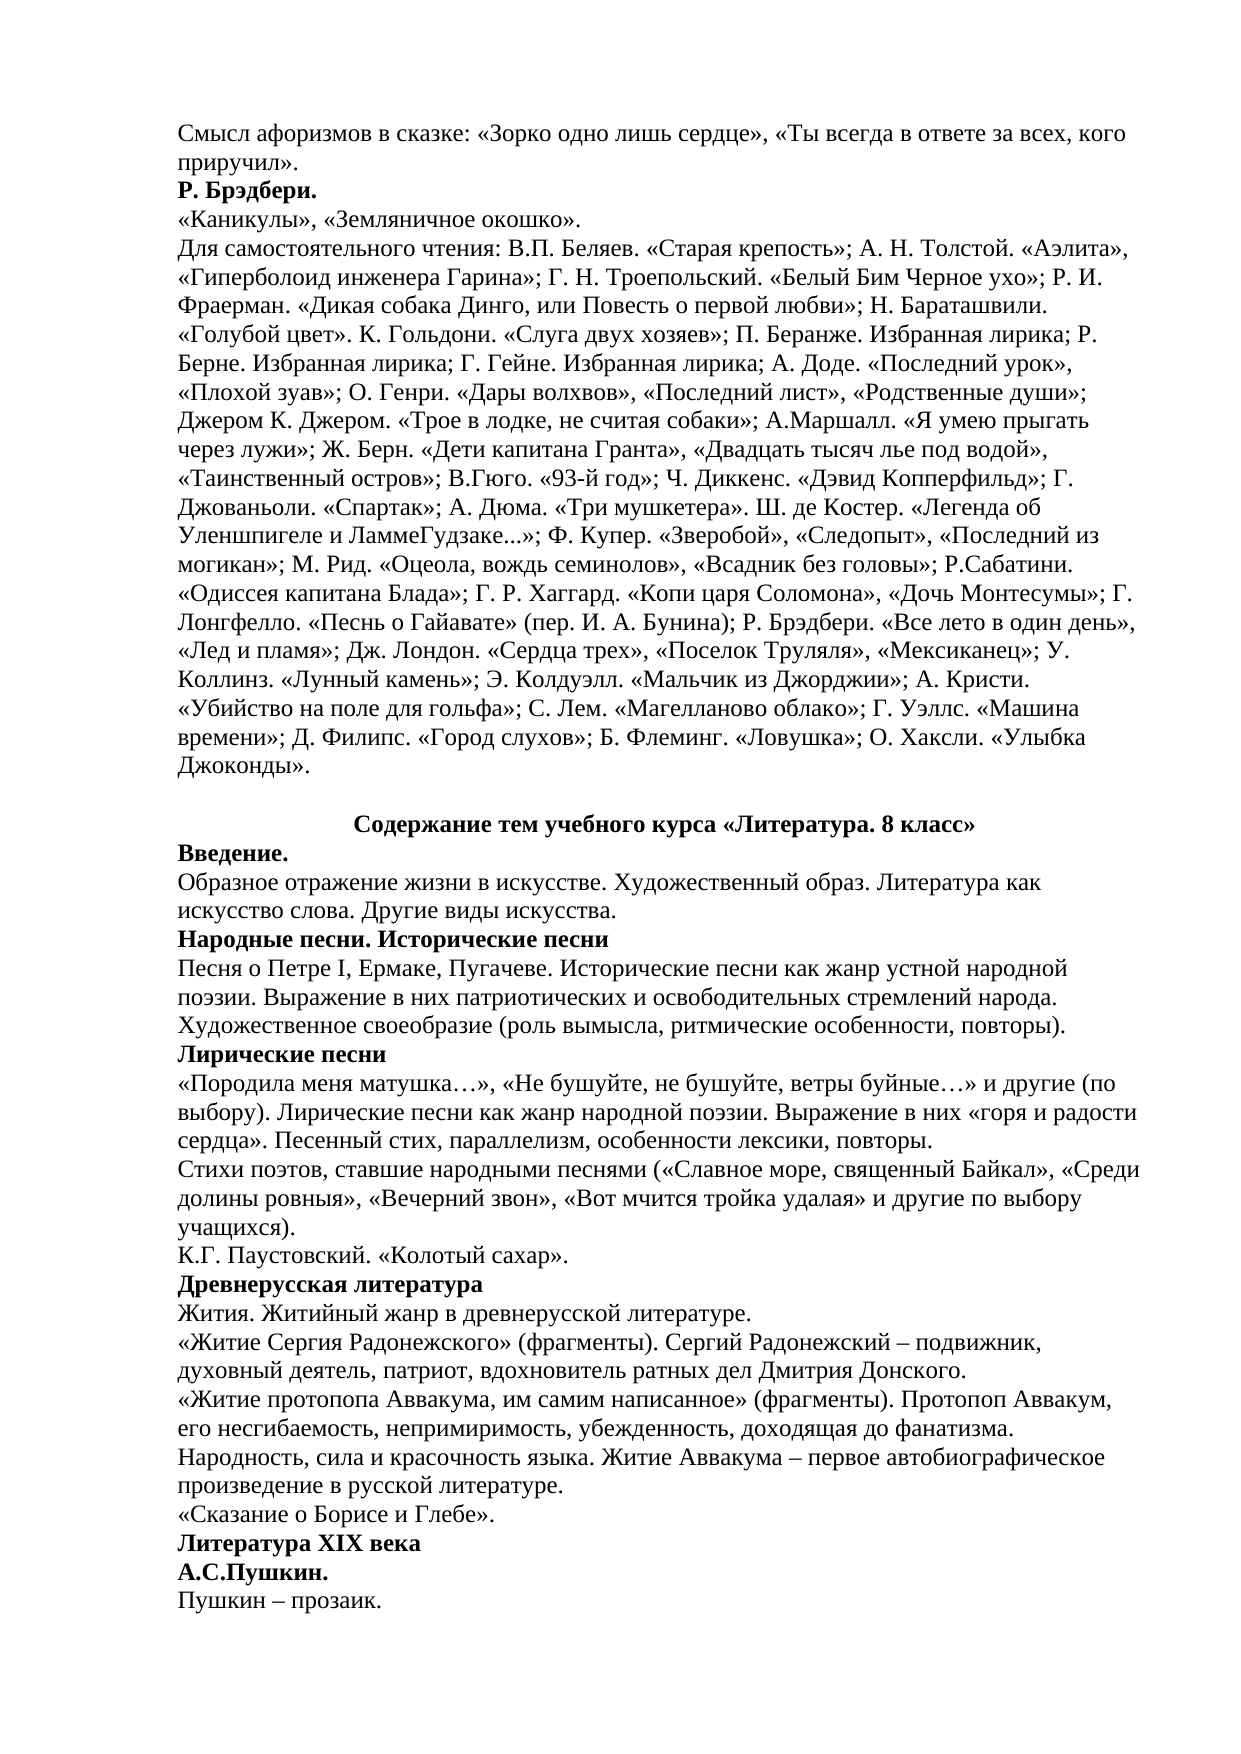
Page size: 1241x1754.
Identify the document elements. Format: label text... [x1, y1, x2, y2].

text «Житие протопопа Аввакума, им самим написанное» (фрагменты). Протопоп Аввакум, его несгибаемость, непримиримость, убежденность, доходящая до фанатизма. Народность, сила и красочность языка. Житие Аввакума – первое автобиографическое произведение в русской литературе. [177, 1384, 1152, 1499]
text Древнерусская литература [177, 1269, 1152, 1298]
text «Житие Сергия Радонежского» (фрагменты). Сергий Радонежский – подвижник, духовный деятель, патриот, вдохновитель ратных дел Дмитрия Донского. [177, 1327, 1152, 1384]
text Р. Брэдбери. [177, 176, 1152, 204]
text К.Г. Паустовский. «Колотый сахар». [177, 1240, 1152, 1269]
text «Каникулы», «Земляничное окошко». [177, 204, 1152, 233]
text Пушкин – прозаик. [177, 1585, 1152, 1614]
text Введение. [177, 838, 1152, 867]
text Содержание тем учебного курса «Литература. 8 класс» [177, 809, 1152, 838]
text Лирические песни [177, 1039, 1152, 1068]
text «Породила меня матушка…», «Не бушуйте, не бушуйте, ветры буйные…» и другие (по выбору). Лирические песни как жанр народной поэзии. Выражение в них «горя и радости сердца». Песенный стих, параллелизм, особенности лексики, повторы. [177, 1068, 1152, 1154]
text А.С.Пушкин. [177, 1557, 1152, 1585]
text Литература XIX века [177, 1528, 1152, 1557]
text Стихи поэтов, ставшие народными песнями («Славное море, священный Байкал», «Среди долины ровныя», «Вечерний звон», «Вот мчится тройка удалая» и другие по выбору учащихся). [177, 1154, 1152, 1240]
text Образное отражение жизни в искусстве. Художественный образ. Литература как искусство слова. Другие виды искусства. [177, 867, 1152, 924]
text Для самостоятельного чтения: B.П. Беляев. «Старая крепость»; А. Н. Толстой. «Аэлита», «Гиперболоид инженера Гарина»; Г. Н. Троепольский. «Белый Бим Черное ухо»; Р. И. Фраерман. «Дикая собака Динго, или Повесть о первой любви»; Н. Бараташвили. «Голубой цвет». К. Гольдони. «Слуга двух хозяев»; П. Беранже. Избранная лирика; Р. Берне. Избранная лирика; Г. Гейне. Избранная лирика; А. Доде. «Последний урок», «Плохой зуав»; О. Генри. «Дары волхвов», «Последний лист», «Родственные души»; Джером К. Джером. «Трое в лодке, не считая собаки»; A.Маршалл. «Я умею прыгать через лужи»; Ж. Берн. «Дети капитана Гранта», «Двадцать тысяч лье под водой», «Таинственный остров»; B.Гюго. «93-й год»; Ч. Диккенс. «Дэвид Копперфильд»; Г. Джованьоли. «Спартак»; А. Дюма. «Три мушкетера». Ш. де Костер. «Легенда об Уленшпигеле и ЛаммеГудзаке...»; Ф. Купер. «Зверобой», «Следопыт», «Последний из могикан»; М. Рид. «Оцеола, вождь семинолов», «Всадник без головы»; Р.Сабатини. «Одиссея капитана Блада»; Г. Р. Хаггард. «Копи царя Соломона», «Дочь Монтесумы»; Г. Лонгфелло. «Песнь о Гайавате» (пер. И. А. Бунина); Р. Брэдбери. «Все лето в один день», «Лед и пламя»; Дж. Лондон. «Сердца трех», «Поселок Труляля», «Мексиканец»; У. Коллинз. «Лунный камень»; Э. Колдуэлл. «Мальчик из Джорджии»; А. Кристи. «Убийство на поле для гольфа»; С. Лем. «Магелланово облако»; Г. Уэллс. «Машина времени»; Д. Филипс. «Город слухов»; Б. Флеминг. «Ловушка»; О. Хаксли. «Улыбка Джоконды». [177, 233, 1152, 779]
text Песня о Петре I, Ермаке, Пугачеве. Исторические песни как жанр устной народной поэзии. Выражение в них патриотических и освободительных стремлений народа. Художественное своеобразие (роль вымысла, ритмические особенности, повторы). [177, 953, 1152, 1039]
text Народные песни. Исторические песни [177, 924, 1152, 953]
text Смысл афоризмов в сказке: «Зорко одно лишь сердце», «Ты всегда в ответе за всех, кого приручил». [177, 118, 1152, 176]
text «Сказание о Борисе и Глебе». [177, 1499, 1152, 1528]
text Жития. Житийный жанр в древнерусской литературе. [177, 1298, 1152, 1327]
